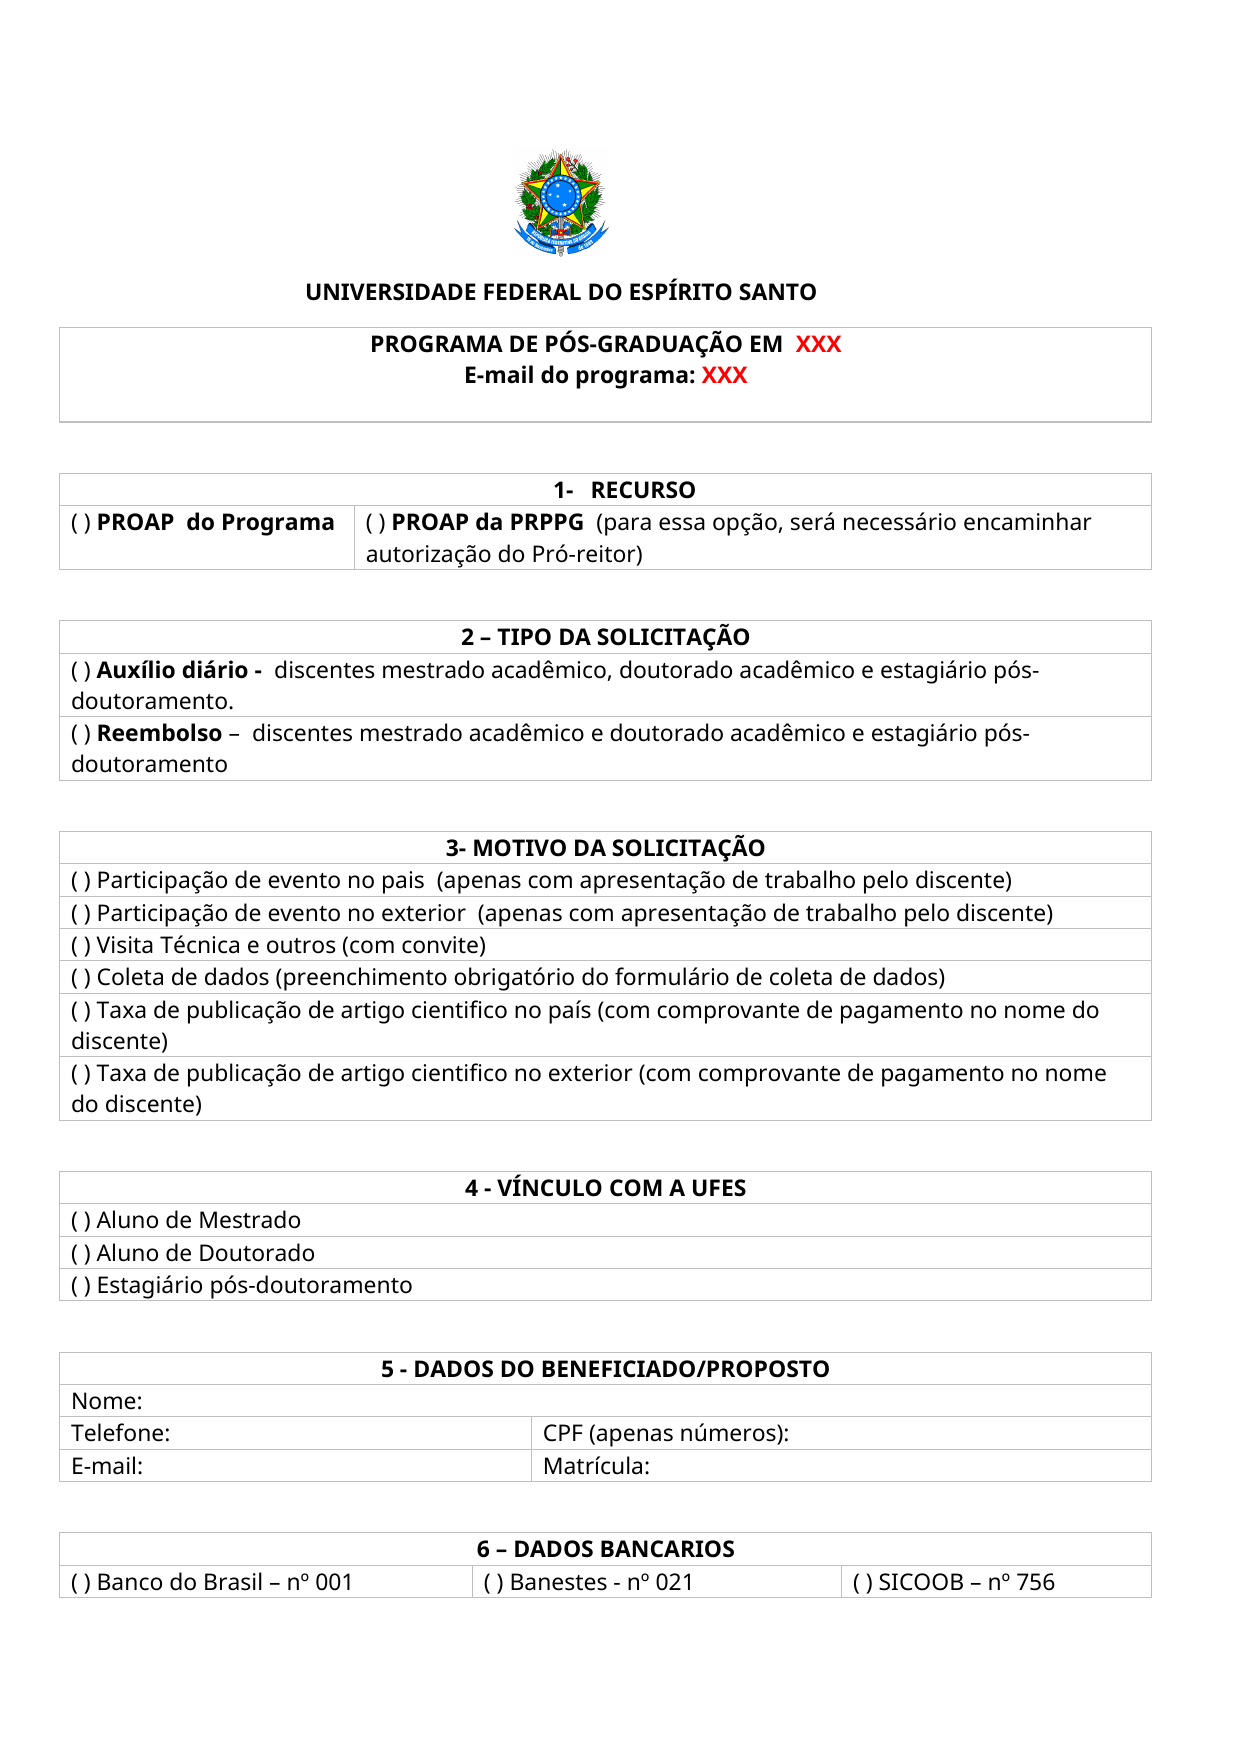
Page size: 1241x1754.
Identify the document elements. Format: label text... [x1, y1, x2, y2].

table_header 4 - VÍNCULO COM A UFES [60, 1172, 1151, 1203]
table_header 3- MOTIVO DA SOLICITAÇÃO [60, 832, 1151, 863]
table_cell ( ) Participação de evento no exterior (apenas com apresentação de trabalho pelo discente) [60, 897, 1151, 928]
table_cell Telefone: [60, 1417, 531, 1448]
table_cell ( ) Banco do Brasil – nº 001 [60, 1566, 472, 1597]
table_header PROGRAMA DE PÓS-GRADUAÇÃO EM XXX E-mail do programa: XXX [60, 328, 1151, 421]
table_cell ( ) SICOOB – nº 756 [842, 1566, 1151, 1597]
table_cell ( ) Banestes - nº 021 [473, 1566, 841, 1597]
table_cell E-mail: [60, 1450, 531, 1481]
text UNIVERSIDADE FEDERAL DO ESPÍRITO SANTO [59, 276, 1063, 307]
table_cell ( ) Coleta de dados (preenchimento obrigatório do formulário de coleta de dados) [60, 961, 1151, 992]
table_cell Nome: [60, 1385, 1151, 1416]
table_header 5 - DADOS DO BENEFICIADO/PROPOSTO [60, 1353, 1151, 1384]
table_cell ( ) PROAP da PRPPG (para essa opção, será necessário encaminhar autorização do Pró-reitor) [355, 506, 1151, 569]
table_cell ( ) Estagiário pós-doutoramento [60, 1269, 1151, 1300]
table_header 2 – TIPO DA SOLICITAÇÃO [60, 621, 1151, 652]
table_cell ( ) Auxílio diário - discentes mestrado acadêmico, doutorado acadêmico e estagiário pós-doutoramento. [60, 654, 1151, 716]
table_cell CPF (apenas números): [532, 1417, 1151, 1448]
table_cell ( ) Visita Técnica e outros (com convite) [60, 929, 1151, 960]
table_cell ( ) Participação de evento no pais (apenas com apresentação de trabalho pelo discente) [60, 864, 1151, 896]
table_cell ( ) Aluno de Doutorado [60, 1237, 1151, 1268]
table_cell ( ) Reembolso – discentes mestrado acadêmico e doutorado acadêmico e estagiário pós-doutoramento [60, 717, 1151, 779]
table_cell ( ) Taxa de publicação de artigo cientifico no país (com comprovante de pagamento no nome do discente) [60, 994, 1151, 1056]
table_cell ( ) PROAP do Programa [60, 506, 354, 569]
table_cell ( ) Aluno de Mestrado [60, 1204, 1151, 1236]
picture [512, 147, 610, 257]
table_cell ( ) Taxa de publicação de artigo cientifico no exterior (com comprovante de pagamento no nome do discente) [60, 1057, 1151, 1119]
table_header 6 – DADOS BANCARIOS [60, 1533, 1151, 1564]
table_cell Matrícula: [532, 1450, 1151, 1481]
table_header RECURSO [60, 474, 1151, 505]
